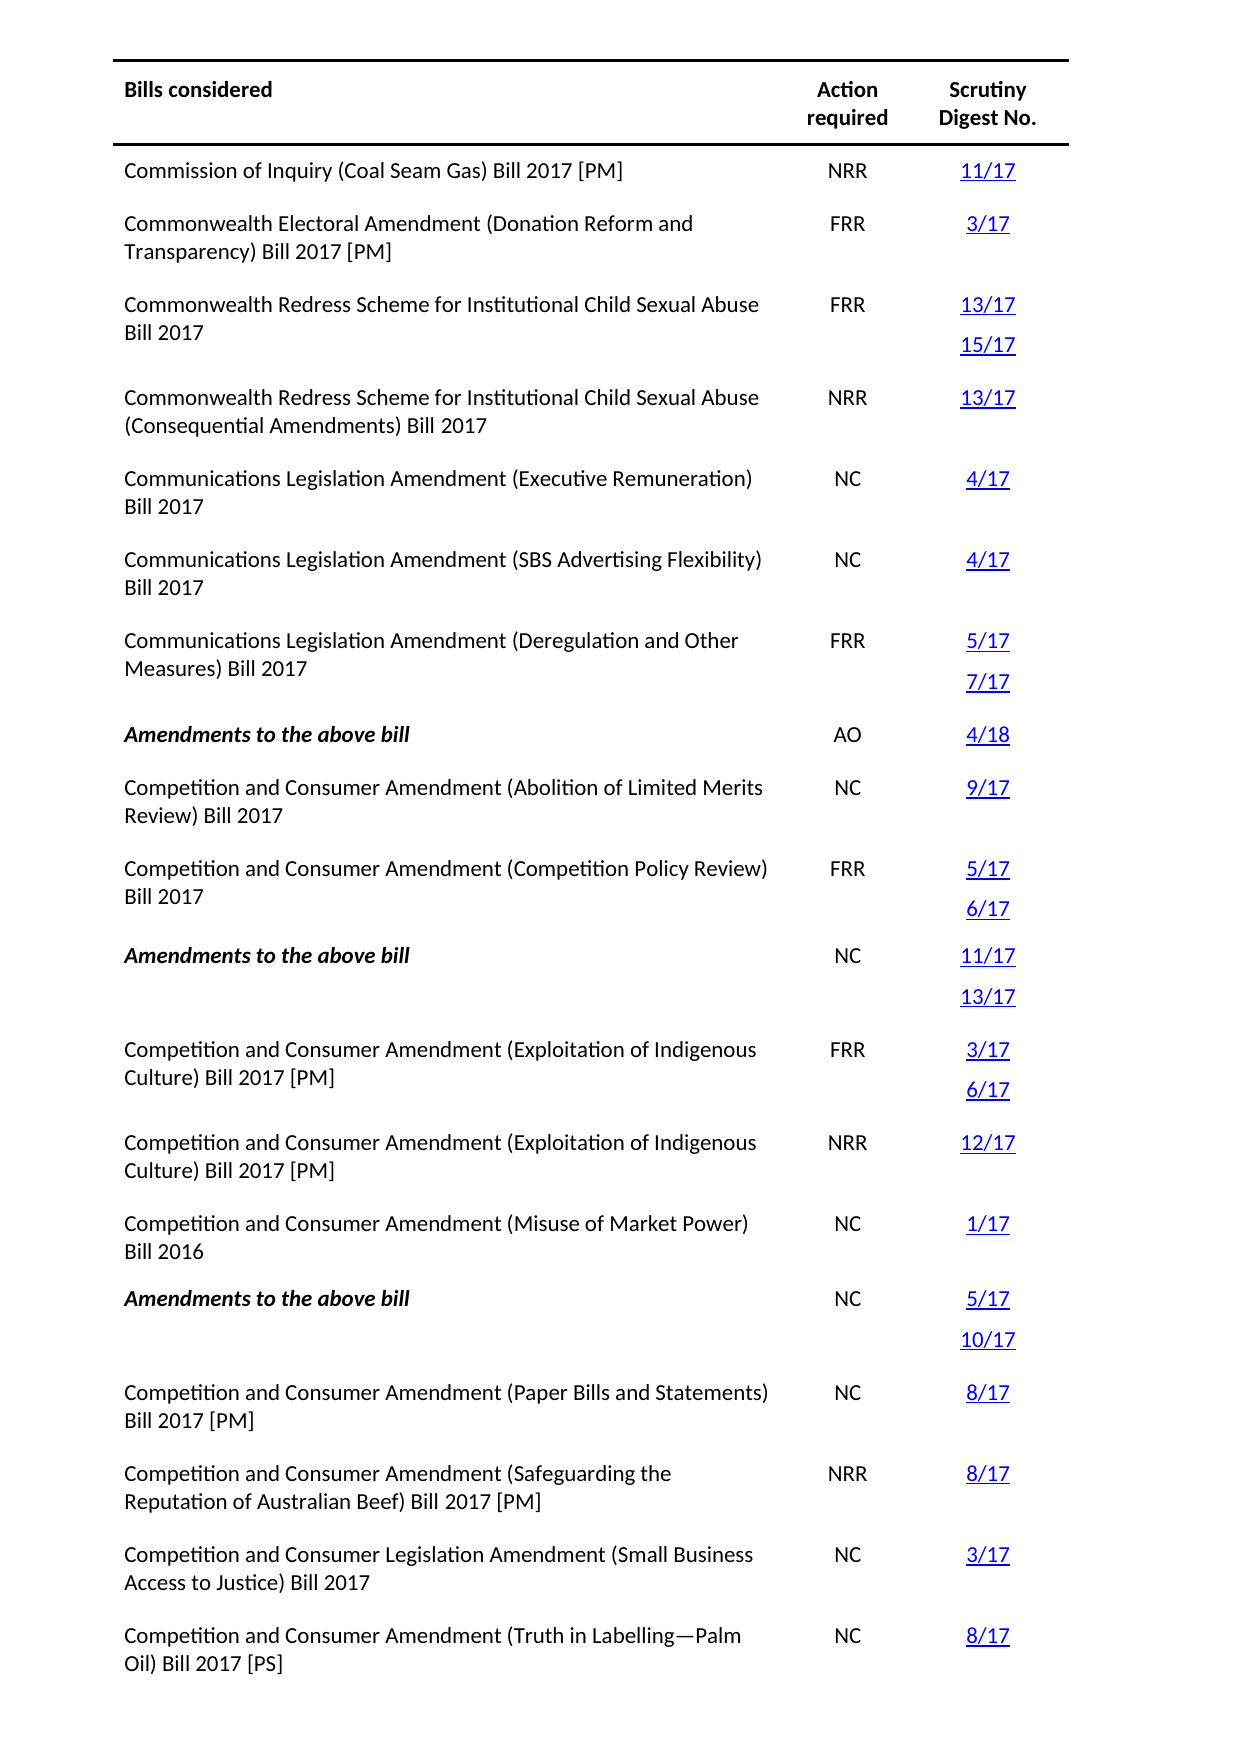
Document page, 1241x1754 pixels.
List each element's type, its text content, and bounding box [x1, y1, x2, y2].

table_cell NC [789, 1197, 907, 1278]
table_cell 3/17 6/17 [907, 1023, 1069, 1116]
table_cell 11/17 13/17 [907, 935, 1069, 1022]
table_cell 3/17 [907, 1528, 1069, 1608]
table_cell Commonwealth Redress Scheme for Institutional Child Sexual Abuse Bill 2017 [113, 277, 788, 371]
table_header Action required [789, 62, 907, 143]
table_cell Commission of Inquiry (Coal Seam Gas) Bill 2017 [PM] [113, 146, 788, 196]
table_cell 13/17 15/17 [907, 277, 1069, 371]
table_cell FRR [789, 614, 907, 707]
table_cell Amendments to the above bill [113, 708, 788, 761]
table_cell 1/17 [907, 1197, 1069, 1278]
table_cell Competition and Consumer Amendment (Exploitation of Indigenous Culture) Bill 2017 [PM] [113, 1023, 788, 1116]
table_cell 8/17 [907, 1365, 1069, 1446]
table_cell NRR [789, 371, 907, 452]
table_cell 8/17 [907, 1446, 1069, 1527]
table_cell 12/17 [907, 1116, 1069, 1197]
table_cell Commonwealth Redress Scheme for Institutional Child Sexual Abuse (Consequential Amendments) Bill 2017 [113, 371, 788, 452]
table_cell Communications Legislation Amendment (Deregulation and Other Measures) Bill 2017 [113, 614, 788, 707]
table_cell NC [789, 1609, 907, 1689]
table_cell Communications Legislation Amendment (Executive Remuneration) Bill 2017 [113, 452, 788, 533]
table_cell Competition and Consumer Amendment (Truth in Labelling—Palm Oil) Bill 2017 [PS] [113, 1609, 788, 1689]
table_cell Competition and Consumer Amendment (Misuse of Market Power) Bill 2016 [113, 1197, 788, 1278]
table_cell NC [789, 1278, 907, 1365]
table_cell Amendments to the above bill [113, 1278, 788, 1365]
table_cell Amendments to the above bill [113, 935, 788, 1022]
table_cell NC [789, 761, 907, 842]
table_cell NRR [789, 146, 907, 196]
table_header Scrutiny Digest No. [907, 62, 1069, 143]
table_cell 8/17 [907, 1609, 1069, 1689]
table_cell AO [789, 708, 907, 761]
table_cell Communications Legislation Amendment (SBS Advertising Flexibility) Bill 2017 [113, 533, 788, 614]
table_cell 5/17 10/17 [907, 1278, 1069, 1365]
table_cell 13/17 [907, 371, 1069, 452]
table_cell Competition and Consumer Amendment (Safeguarding the Reputation of Australian Beef) Bill 2017 [PM] [113, 1446, 788, 1527]
table_cell NC [789, 533, 907, 614]
table_cell FRR [789, 196, 907, 277]
table_cell NRR [789, 1446, 907, 1527]
table_cell NC [789, 1528, 907, 1608]
table_cell 5/17 6/17 [907, 842, 1069, 935]
table_cell Competition and Consumer Amendment (Paper Bills and Statements) Bill 2017 [PM] [113, 1365, 788, 1446]
table_cell NC [789, 935, 907, 1022]
table_cell FRR [789, 842, 907, 935]
table_cell NC [789, 1365, 907, 1446]
table_cell 4/17 [907, 533, 1069, 614]
table_cell Commonwealth Electoral Amendment (Donation Reform and Transparency) Bill 2017 [PM] [113, 196, 788, 277]
table_header Bills considered [113, 62, 788, 143]
table_cell Competition and Consumer Legislation Amendment (Small Business Access to Justice) Bill 2017 [113, 1528, 788, 1608]
table_cell 3/17 [907, 196, 1069, 277]
table_cell 11/17 [907, 146, 1069, 196]
table_cell 4/17 [907, 452, 1069, 533]
table_cell Competition and Consumer Amendment (Competition Policy Review) Bill 2017 [113, 842, 788, 935]
table_cell 4/18 [907, 708, 1069, 761]
table_cell FRR [789, 1023, 907, 1116]
table_cell FRR [789, 277, 907, 371]
table_cell Competition and Consumer Amendment (Abolition of Limited Merits Review) Bill 2017 [113, 761, 788, 842]
table_cell NRR [789, 1116, 907, 1197]
table_cell 5/17 7/17 [907, 614, 1069, 707]
table_cell NC [789, 452, 907, 533]
table_cell Competition and Consumer Amendment (Exploitation of Indigenous Culture) Bill 2017 [PM] [113, 1116, 788, 1197]
table_cell 9/17 [907, 761, 1069, 842]
